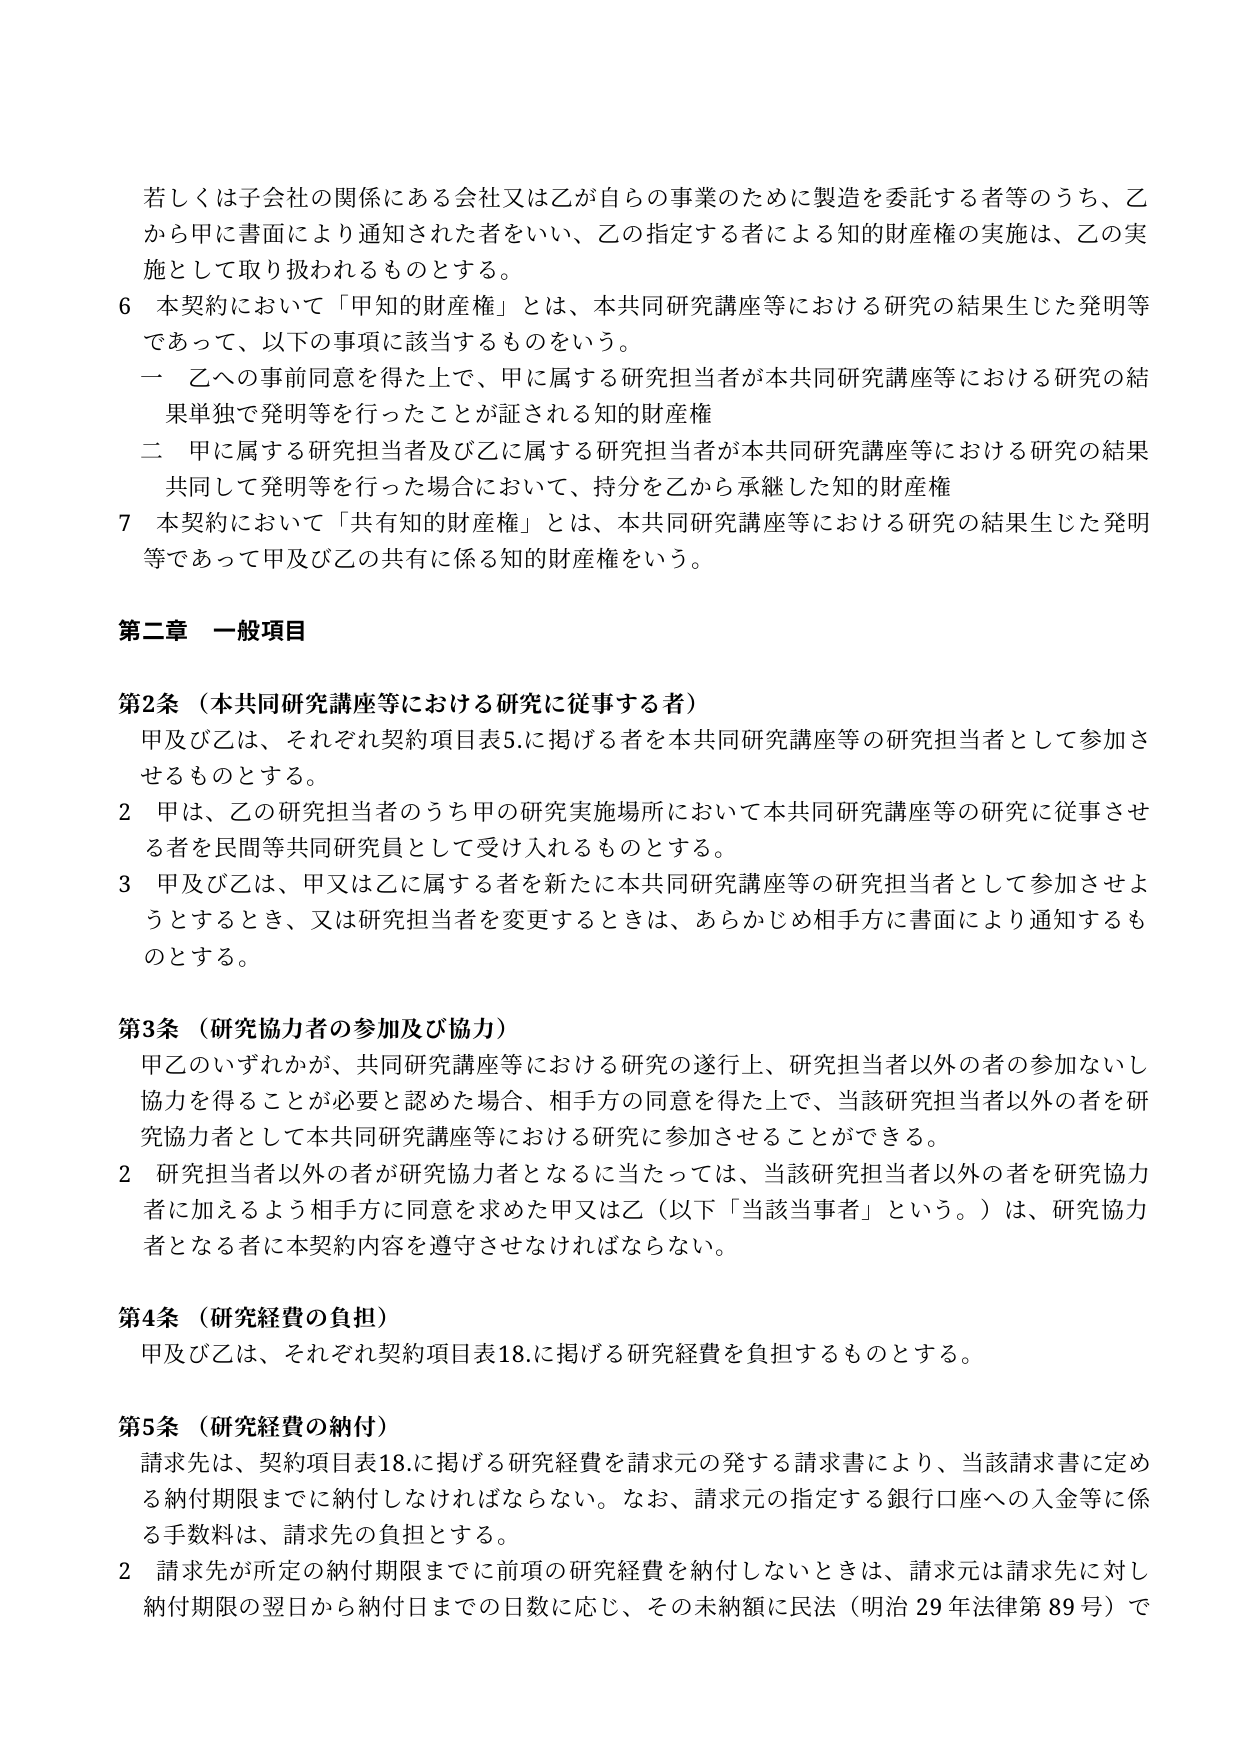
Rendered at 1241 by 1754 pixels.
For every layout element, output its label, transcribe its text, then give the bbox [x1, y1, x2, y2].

text 請求先は、契約項目表8.に掲げる研究経費を請求元の発する請求書により、当該請求書に定める納付期限までに納付しなければならない。なお、請求元の指定する銀行口座への入金等に係る手数料は、請求先の負担とする。 [140, 1442, 1152, 1551]
text 甲及び乙は、それぞれ契約項目表8.に掲げる研究経費を負担するものとする。 [140, 1334, 1152, 1370]
list （研究経費の納付） [118, 1406, 1152, 1442]
list （本共同研究講座等における研究に従事する者） [118, 683, 1152, 719]
text 二 甲に属する研究担当者及び乙に属する研究担当者が本共同研究講座等における研究の結果共同して発明等を行った場合において、持分を乙から承継した知的財産権 [140, 430, 1152, 502]
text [118, 1551, 1152, 1623]
text 甲乙のいずれかが、共同研究講座等における研究の遂行上、研究担当者以外の者の参加ないし協力を得ることが必要と認めた場合、相手方の同意を得た上で、当該研究担当者以外の者を研究協力者として本共同研究講座等における研究に参加させることができる。 [140, 1045, 1152, 1153]
text 6 本契約において「甲知的財産権」とは、本共同研究講座等における研究の結果生じた発明等であって、以下の事項に該当するものをいう。 [118, 286, 1152, 358]
list （研究経費の負担） [118, 1298, 1152, 1334]
list （研究協力者の参加及び協力） [118, 1008, 1152, 1045]
text 2 甲は、乙の研究担当者のうち甲の研究実施場所において本共同研究講座等の研究に従事させる者を民間等共同研究員として受け入れるものとする。 [118, 792, 1152, 864]
text 甲及び乙は、それぞれ契約項目表5.に掲げる者を本共同研究講座等の研究担当者として参加させるものとする。 [140, 719, 1152, 792]
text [118, 177, 1152, 286]
text 3 甲及び乙は、甲又は乙に属する者を新たに本共同研究講座等の研究担当者として参加させようとするとき、又は研究担当者を変更するときは、あらかじめ相手方に書面により通知するものとする。 [118, 864, 1152, 972]
text 2 研究担当者以外の者が研究協力者となるに当たっては、当該研究担当者以外の者を研究協力者に加えるよう相手方に同意を求めた甲又は乙（以下「当該当事者」という。）は、研究協力者となる者に本契約内容を遵守させなければならない。 [118, 1153, 1152, 1262]
text 7 本契約において「共有知的財産権」とは、本共同研究講座等における研究の結果生じた発明等であって甲及び乙の共有に係る知的財産権をいう。 [118, 502, 1152, 575]
text 一 乙への事前同意を得た上で、甲に属する研究担当者が本共同研究講座等における研究の結果単独で発明等を行ったことが証される知的財産権 [140, 358, 1152, 430]
text 第二章 一般項目 [118, 611, 1152, 647]
